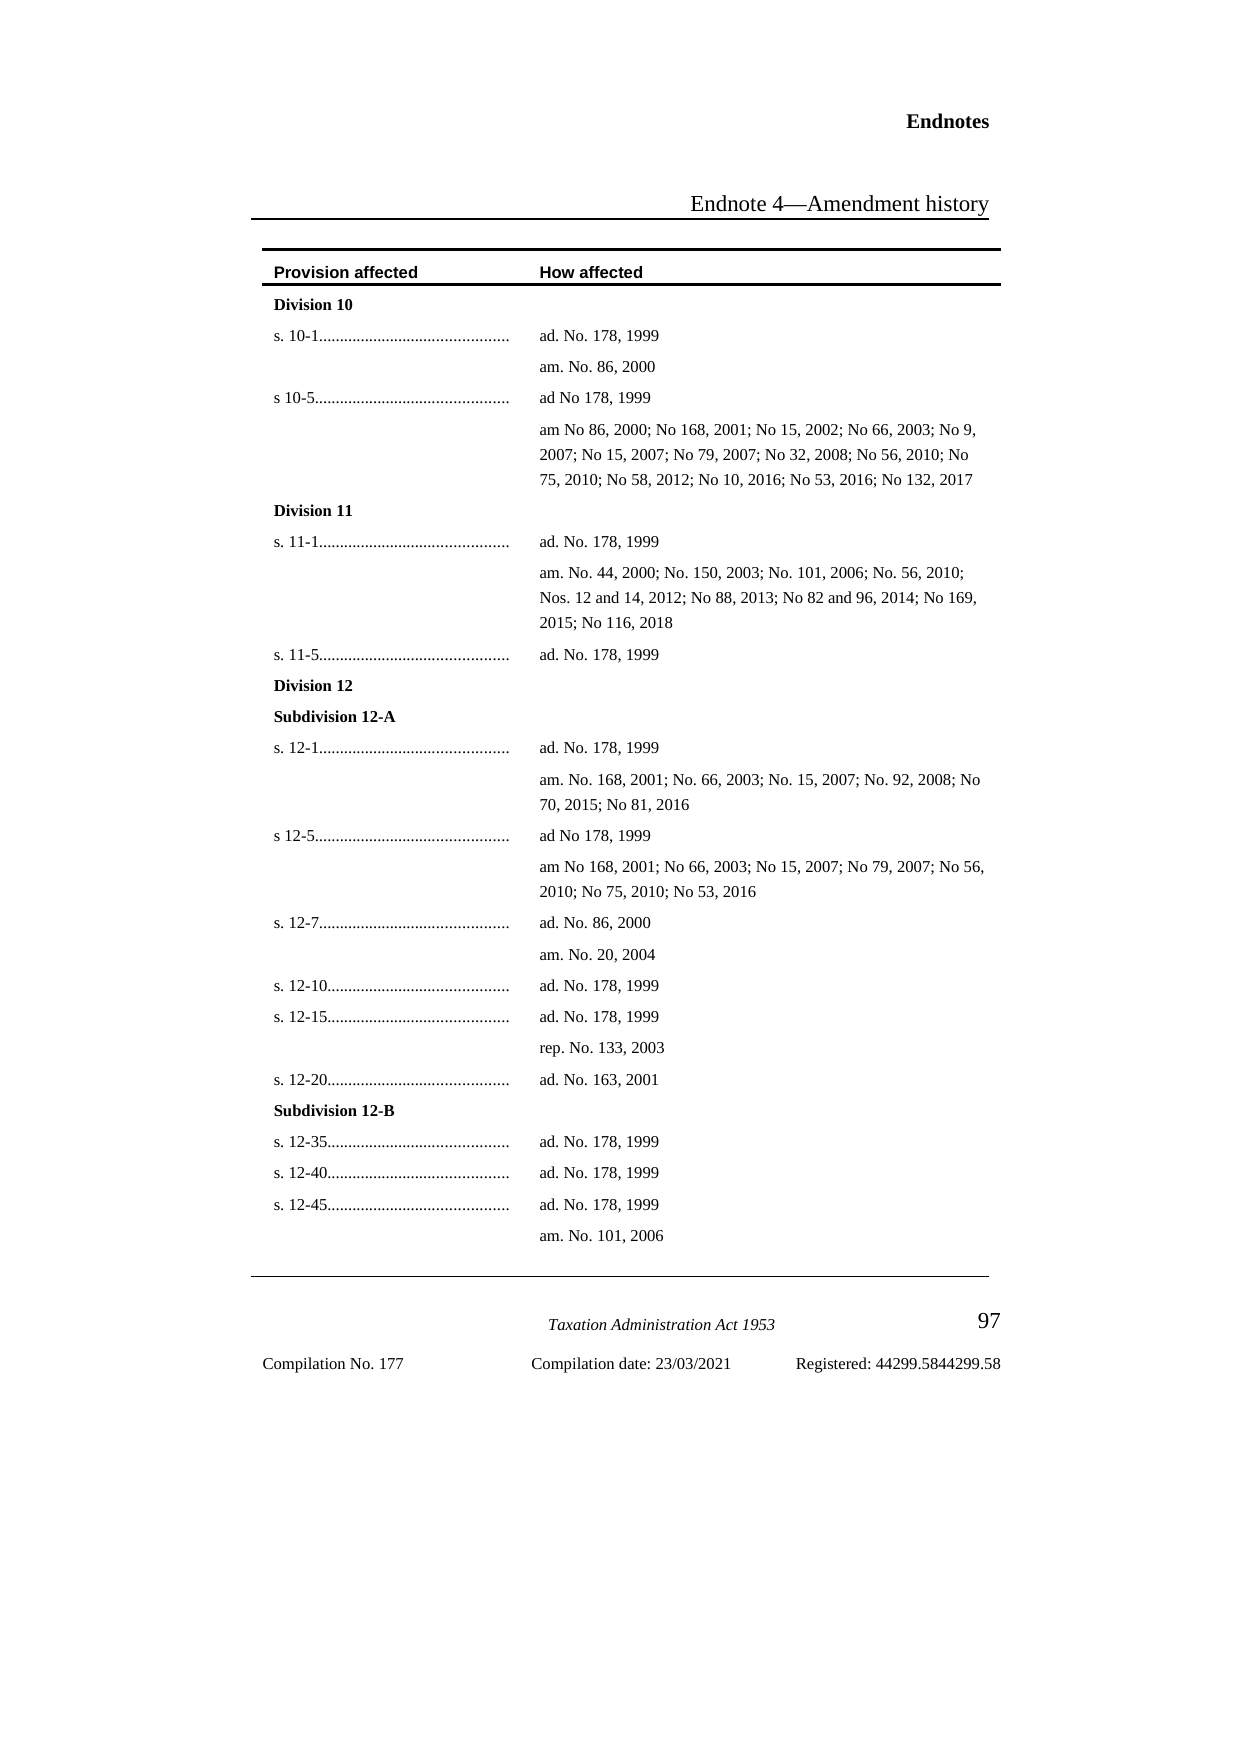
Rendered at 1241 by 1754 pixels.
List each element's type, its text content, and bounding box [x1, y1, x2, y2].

table_header Provision affected [262, 251, 528, 282]
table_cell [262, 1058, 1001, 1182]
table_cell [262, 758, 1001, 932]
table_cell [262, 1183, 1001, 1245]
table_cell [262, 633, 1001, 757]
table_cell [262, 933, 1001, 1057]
table_header How affected [528, 251, 1001, 282]
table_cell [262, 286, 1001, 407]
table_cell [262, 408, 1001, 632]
